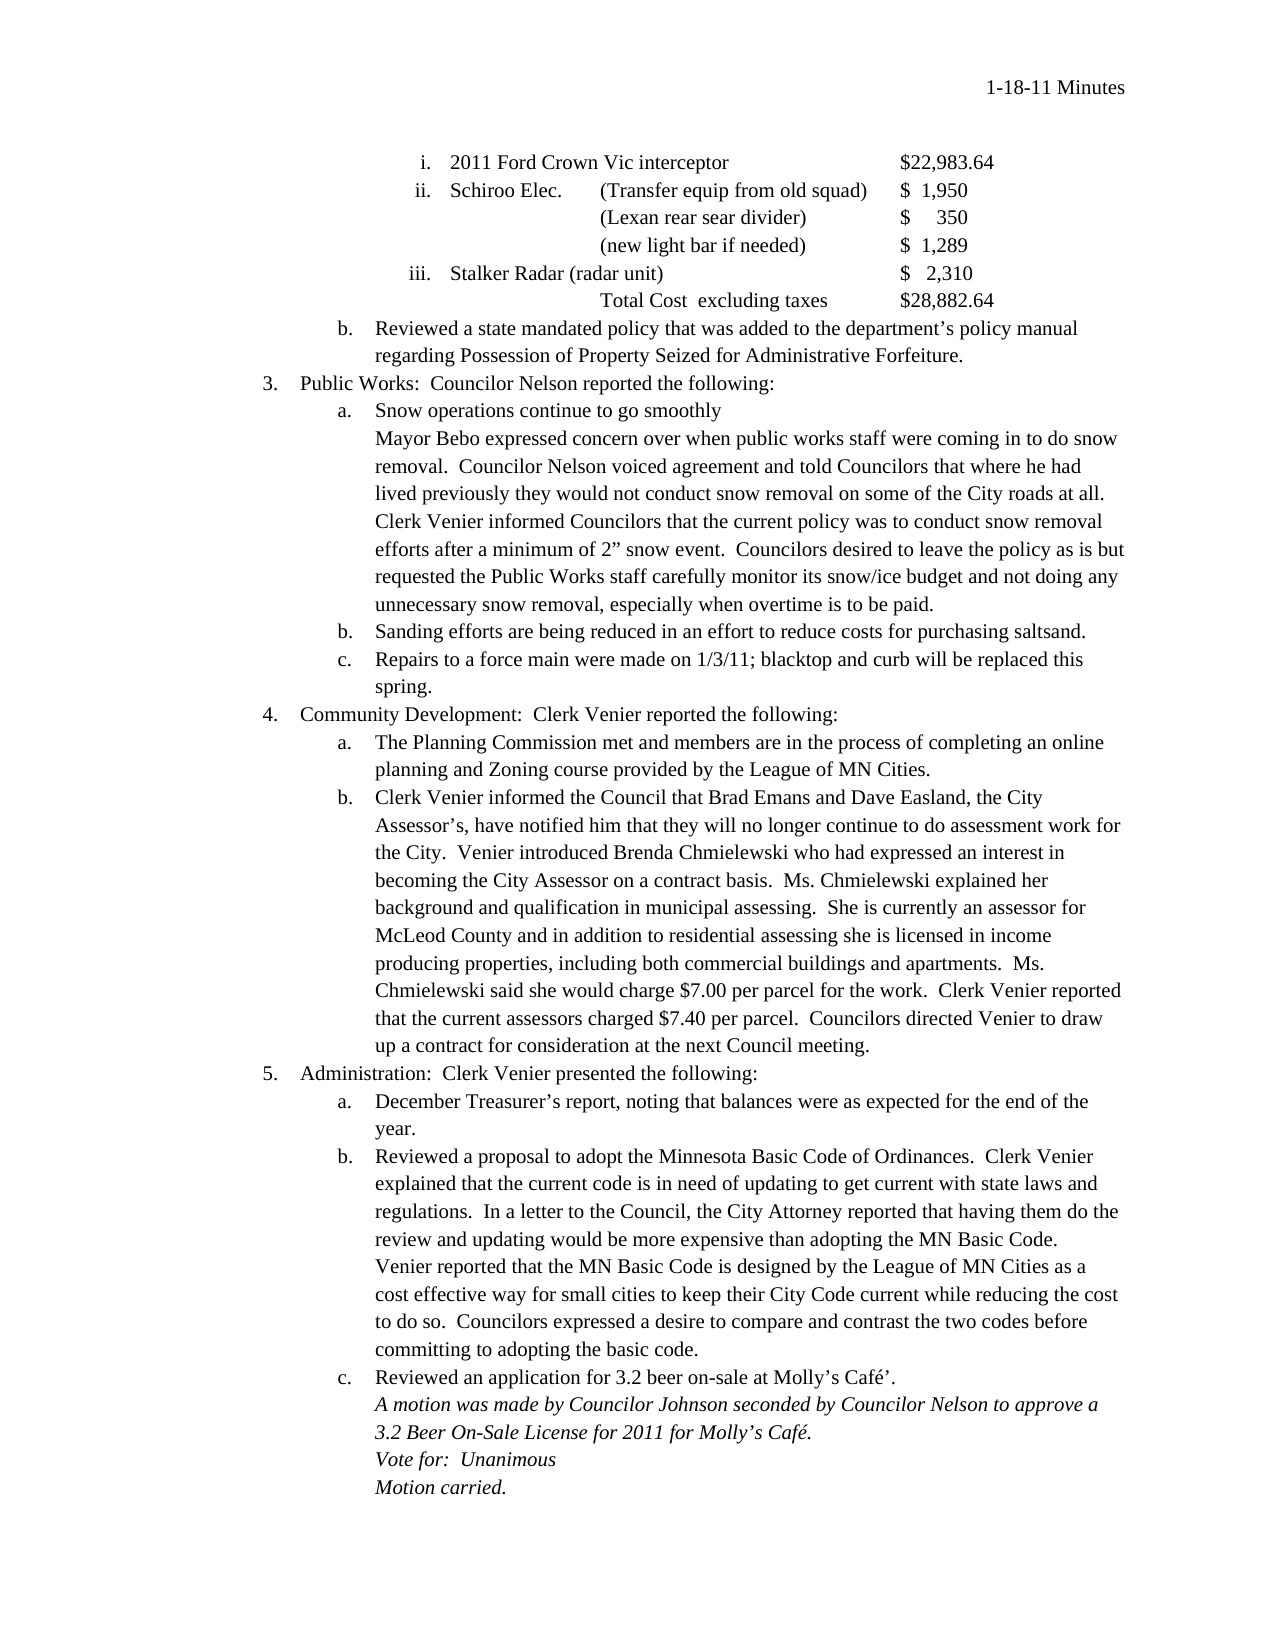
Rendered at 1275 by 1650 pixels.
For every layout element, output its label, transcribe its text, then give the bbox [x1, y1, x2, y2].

list Clerk Venier informed the Council that Brad Emans and Dave Easland, the City Assessor’s, have notified him that they will no longer continue to do assessment work for the City. Venier introduced Brenda Chmielewski who had expressed an interest in becoming the City Assessor on a contract basis. Ms. Chmielewski explained her background and qualification in municipal assessing. She is currently an assessor for McLeod County and in addition to residential assessing she is licensed in income producing properties, including both commercial buildings and apartments. Ms. Chmielewski said she would charge $7.00 per parcel for the work. Clerk Venier reported that the current assessors charged $7.40 per parcel. Councilors directed Venier to draw up a contract for consideration at the next Council meeting. [337, 785, 1125, 1057]
list Reviewed an application for 3.2 beer on-sale at Molly’s Café’. A motion was made by Councilor Johnson seconded by Councilor Nelson to approve a 3.2 Beer On-Sale License for 2011 for Molly’s Café. Vote for: Unanimous Motion carried. [337, 1364, 1125, 1499]
list The Planning Commission met and members are in the process of completing an online planning and Zoning course provided by the League of MN Cities. [337, 730, 1125, 781]
list Administration: Clerk Venier presented the following: [262, 1061, 1125, 1085]
list Sanding efforts are being reduced in an effort to reduce costs for purchasing saltsand. [337, 619, 1125, 643]
list Reviewed a proposal to adopt the Minnesota Basic Code of Ordinances. Clerk Venier explained that the current code is in need of updating to get current with state laws and regulations. In a letter to the Council, the City Attorney reported that having them do the review and updating would be more expensive than adopting the MN Basic Code. Venier reported that the MN Basic Code is designed by the League of MN Cities as a cost effective way for small cities to keep their City Code current while reducing the cost to do so. Councilors expressed a desire to compare and contrast the two codes before committing to adopting the basic code. [337, 1144, 1125, 1361]
list Public Works: Councilor Nelson reported the following: [262, 371, 1125, 395]
list Repairs to a force main were made on 1/3/11; blacktop and curb will be replaced this spring. [337, 647, 1125, 698]
list December Treasurer’s report, noting that balances were as expected for the end of the year. [337, 1088, 1125, 1140]
list Community Development: Clerk Venier reported the following: [262, 702, 1125, 726]
list Stalker Radar (radar unit) $ 2,310 Total Cost excluding taxes $28,882.64 [431, 260, 1125, 312]
list Schiroo Elec. (Transfer equip from old squad) $ 1,950 (Lexan rear sear divider) $ 350 (new light bar if needed) $ 1,289 [431, 178, 1125, 257]
list Reviewed a state mandated policy that was added to the department’s policy manual regarding Possession of Property Seized for Administrative Forfeiture. [337, 316, 1125, 367]
list Snow operations continue to go smoothly Mayor Bebo expressed concern over when public works staff were coming in to do snow removal. Councilor Nelson voiced agreement and told Councilors that where he had lived previously they would not conduct snow removal on some of the City roads at all. Clerk Venier informed Councilors that the current policy was to conduct snow removal efforts after a minimum of 2” snow event. Councilors desired to leave the policy as is but requested the Public Works staff carefully monitor its snow/ice budget and not doing any unnecessary snow removal, especially when overtime is to be paid. [337, 398, 1125, 616]
list 2011 Ford Crown Vic interceptor $22,983.64 [431, 150, 1125, 174]
